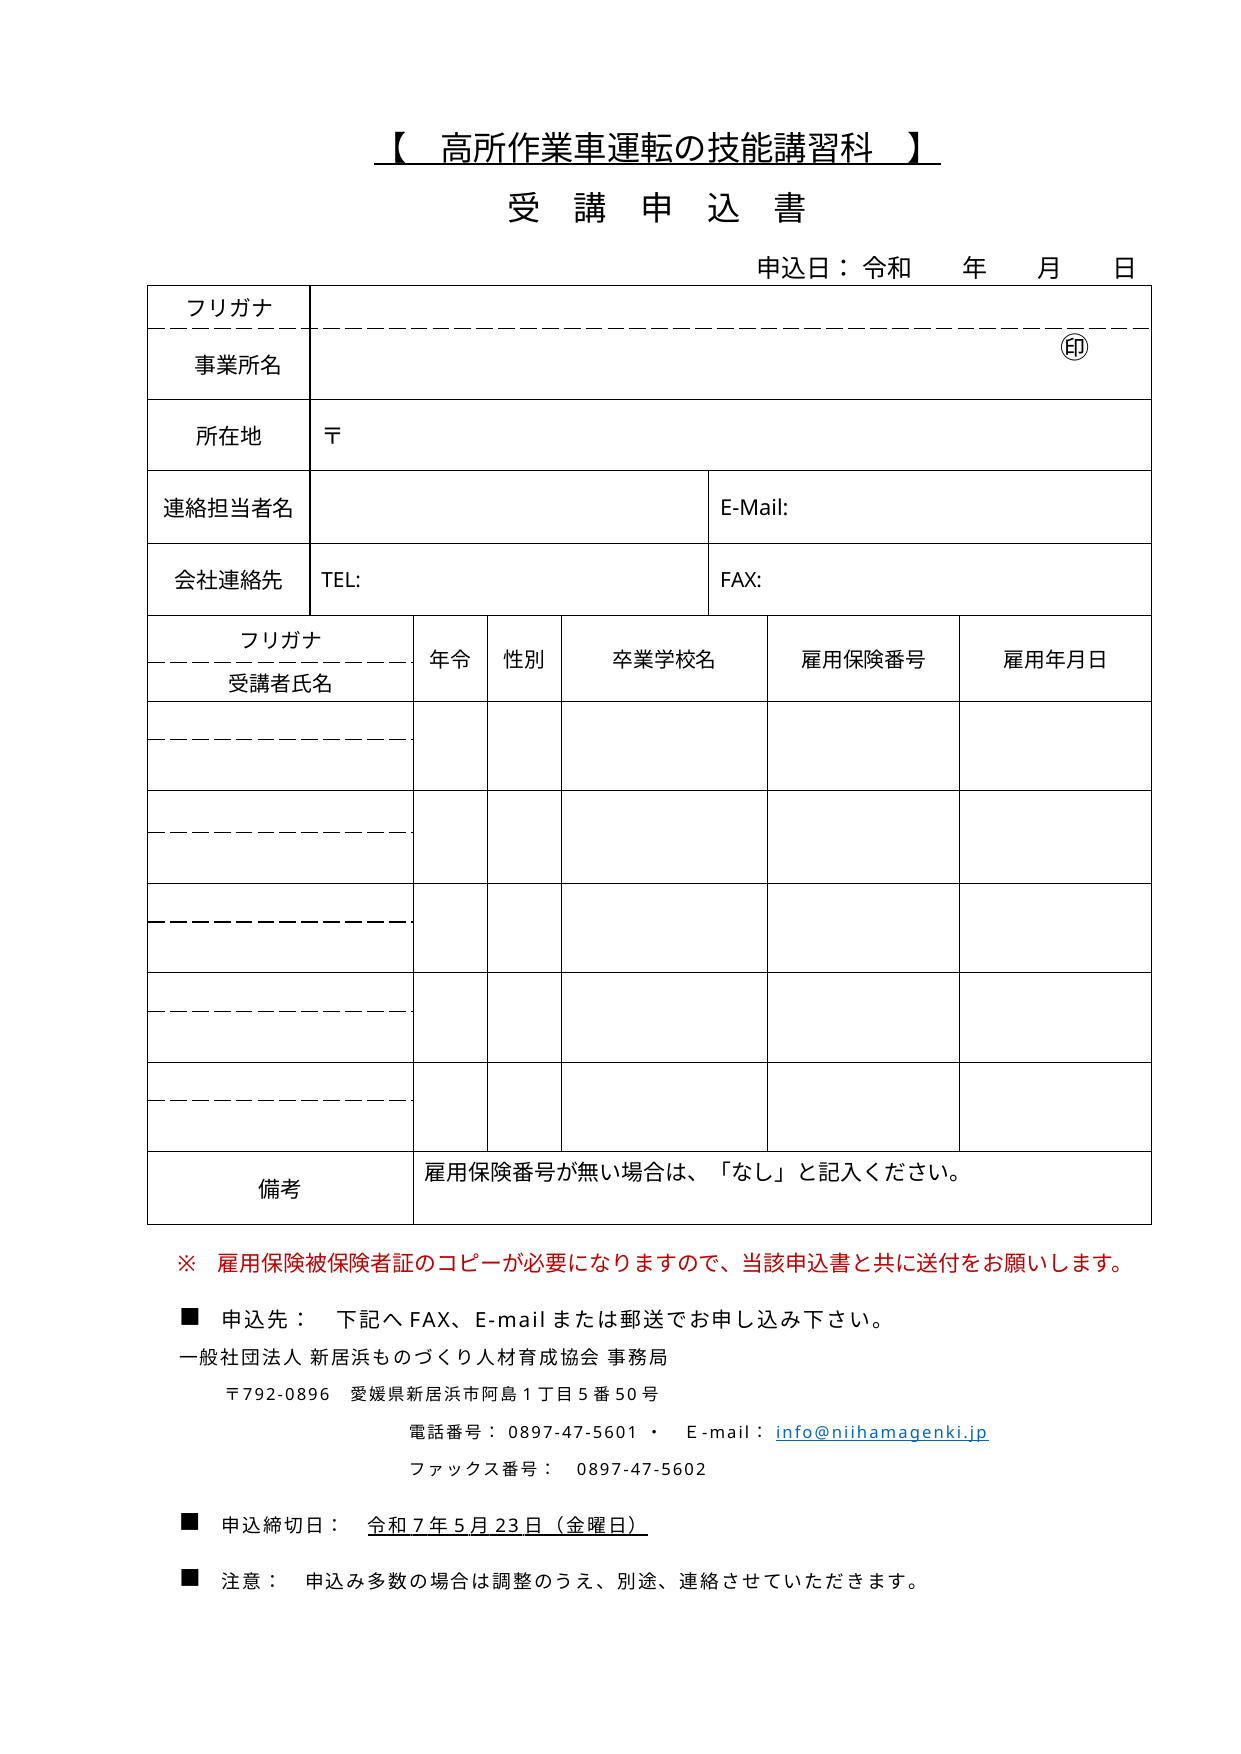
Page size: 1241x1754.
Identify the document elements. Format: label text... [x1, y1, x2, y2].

table_cell [562, 702, 767, 790]
table_cell 〒 [311, 400, 1151, 470]
table_header フリガナ [148, 286, 309, 328]
table_cell 年令 [414, 616, 487, 701]
table_cell 事業所名 [148, 328, 309, 399]
table_cell [768, 791, 959, 883]
table_cell 性別 [488, 616, 561, 701]
table_cell [148, 832, 413, 883]
table_cell 卒業学校名 [562, 616, 767, 701]
text 〒792-0896 愛媛県新居浜市阿島1丁目5番50号 [179, 1375, 1137, 1412]
text 受 講 申 込 書 [177, 187, 1137, 229]
table_cell [562, 884, 767, 972]
table_cell [488, 1063, 561, 1151]
table_cell 雇用保険番号 [768, 616, 959, 701]
table_cell 会社連絡先 [148, 544, 309, 615]
table_cell フリガナ [148, 616, 413, 662]
text 【 高所作業車運転の技能講習科 】 [177, 127, 1137, 169]
table_cell [960, 791, 1151, 883]
table_cell [768, 702, 959, 790]
table_cell [488, 791, 561, 883]
table_cell TEL: [311, 544, 708, 615]
table_cell [488, 884, 561, 972]
table_cell [311, 471, 708, 542]
table_cell [148, 791, 413, 832]
table_cell E-Mail: [709, 471, 1151, 542]
text ファックス番号： 0897-47-5602 [310, 1450, 1137, 1487]
table_cell [148, 884, 413, 921]
table_cell [148, 921, 413, 972]
table_cell [562, 791, 767, 883]
table_cell [414, 1063, 487, 1151]
table_cell [414, 702, 487, 790]
table_cell [768, 973, 959, 1062]
list 申込締切日： 令和7年5月23日（金曜日） [177, 1506, 1137, 1544]
table_cell [562, 1063, 767, 1151]
text 申込日： 令和 年 月 日 [177, 248, 1137, 285]
table_cell 備考 [148, 1152, 413, 1224]
table_cell [148, 973, 413, 1011]
table_cell [148, 1011, 413, 1062]
table_cell 受講者氏名 [148, 662, 413, 701]
table_cell 雇用年月日 [960, 616, 1151, 701]
table_cell [768, 1063, 959, 1151]
table_cell 所在地 [148, 400, 309, 470]
text 一般社団法人 新居浜ものづくり人材育成協会 事務局 [179, 1337, 1137, 1375]
table_cell [488, 702, 561, 790]
table_header [311, 286, 1151, 328]
table_cell [960, 973, 1151, 1062]
table_cell [148, 1100, 413, 1151]
table_cell [960, 1063, 1151, 1151]
list 申込先： 下記へFAX、E-mailまたは郵送でお申し込み下さい。 [179, 1300, 1137, 1337]
table_cell [311, 328, 1151, 399]
table_cell [414, 791, 487, 883]
table_cell FAX: [709, 544, 1151, 615]
table_cell 雇用保険番号が無い場合は、「なし」と記入ください。 [414, 1152, 1151, 1224]
table_cell 連絡担当者名 [148, 471, 309, 542]
table_cell [148, 702, 413, 739]
table_cell [960, 884, 1151, 972]
table_cell [960, 702, 1151, 790]
list 注意： 申込み多数の場合は調整のうえ、別途、連絡させていただきます。 [179, 1562, 1137, 1600]
table_cell [414, 973, 487, 1062]
text 電話番号： 0897-47-5601 ・ Ｅ-mail： info@niihamagenki.jp [310, 1412, 1137, 1450]
table_cell [148, 739, 413, 790]
text ※ 雇用保険被保険者証のコピーが必要になりますので、当該申込書と共に送付をお願いします。 [177, 1244, 1137, 1281]
table_cell [768, 884, 959, 972]
table_cell [488, 973, 561, 1062]
table_cell [562, 973, 767, 1062]
table_cell [148, 1063, 413, 1100]
table_cell [414, 884, 487, 972]
